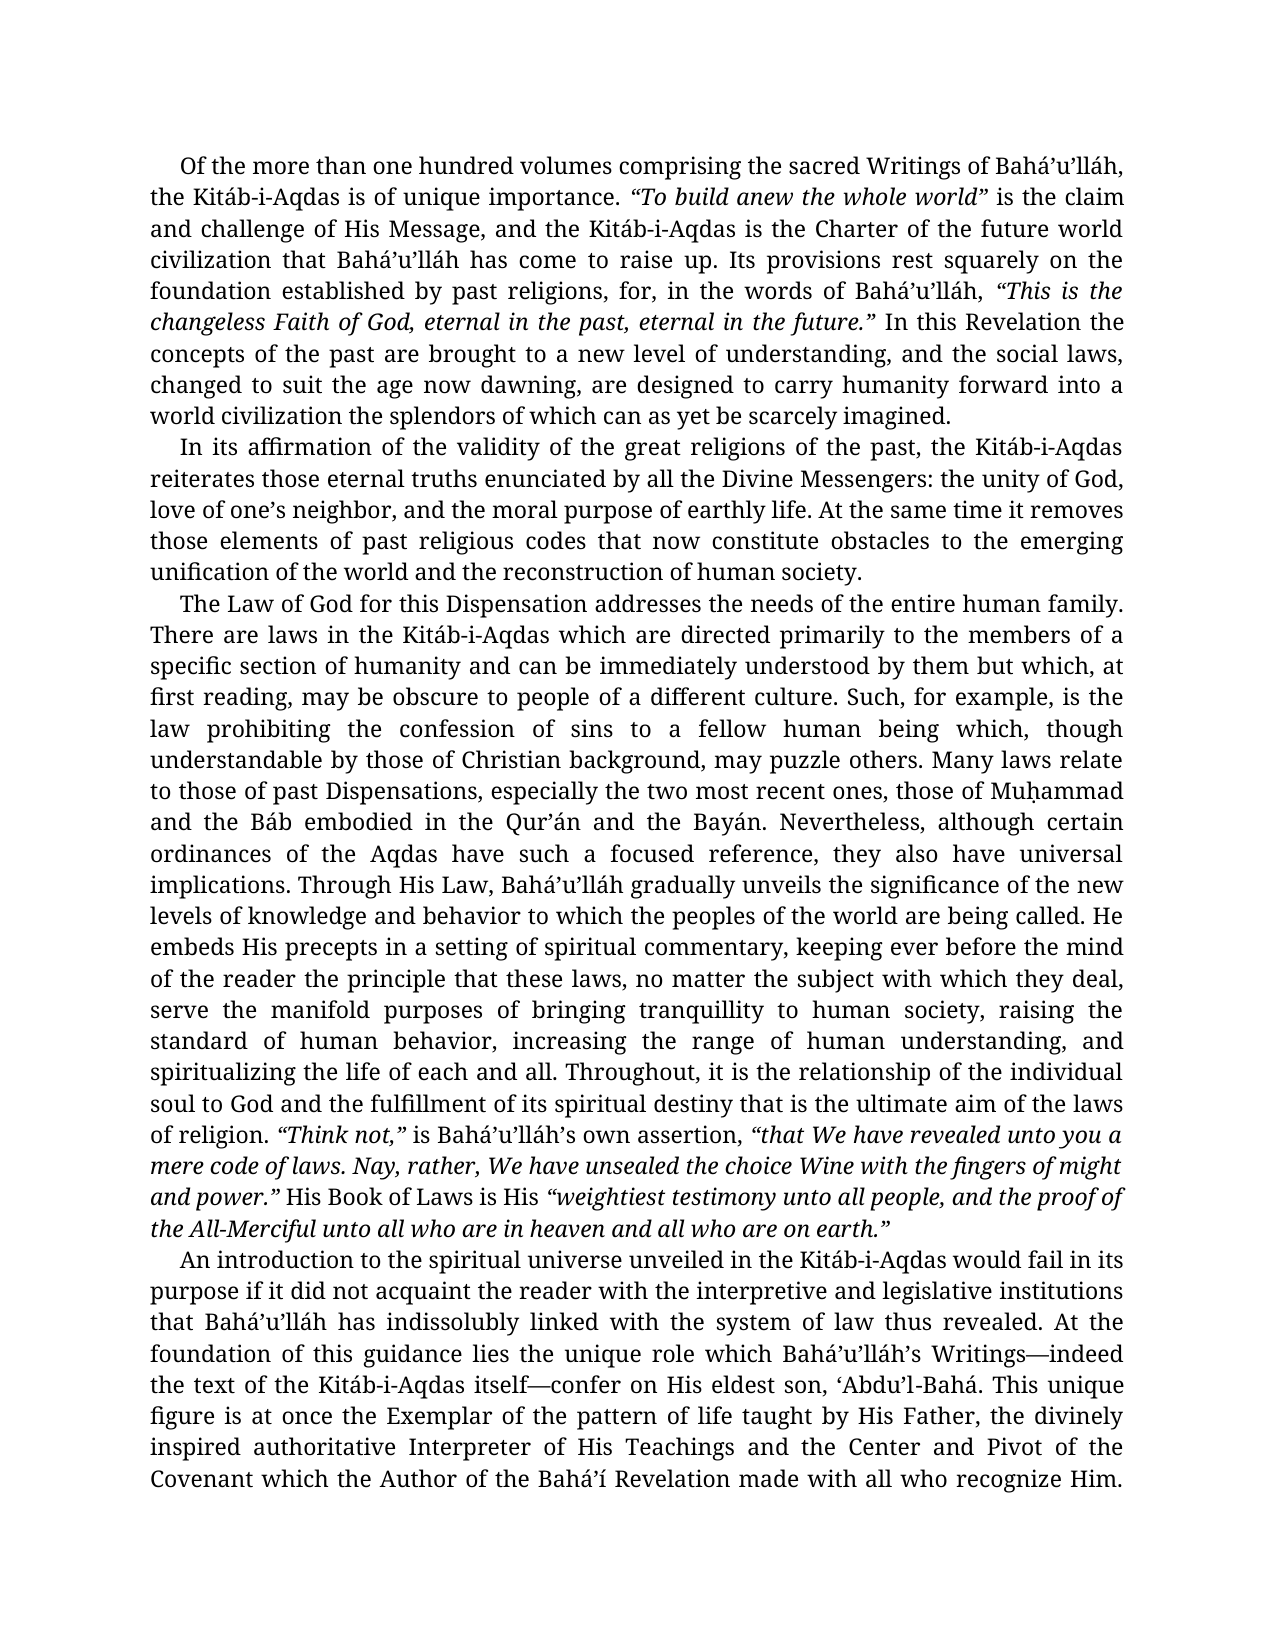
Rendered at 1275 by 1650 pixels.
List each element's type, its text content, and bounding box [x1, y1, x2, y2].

text Of the more than one hundred volumes comprising the sacred Writings of Bahá’u’lláh, the Kitáb-i-Aqdas is of unique importance. “To build anew the whole world” is the claim and challenge of His Message, and the Kitáb-i-Aqdas is the Charter of the future world civilization that Bahá’u’lláh has come to raise up. Its provisions rest squarely on the foundation established by past religions, for, in the words of Bahá’u’lláh, “This is the changeless Faith of God, eternal in the past, eternal in the future.” In this Revelation the concepts of the past are brought to a new level of understanding, and the social laws, changed to suit the age now dawning, are designed to carry humanity forward into a world civilization the splendors of which can as yet be scarcely imagined. [150, 150, 1125, 431]
text In its affirmation of the validity of the great religions of the past, the Kitáb-i-Aqdas reiterates those eternal truths enunciated by all the Divine Messengers: the unity of God, love of one’s neighbor, and the moral purpose of earthly life. At the same time it removes those elements of past religious codes that now constitute obstacles to the emerging unification of the world and the reconstruction of human society. [150, 431, 1125, 587]
text The Law of God for this Dispensation addresses the needs of the entire human family. There are laws in the Kitáb-i-Aqdas which are directed primarily to the members of a specific section of humanity and can be immediately understood by them but which, at first reading, may be obscure to people of a different culture. Such, for example, is the law prohibiting the confession of sins to a fellow human being which, though understandable by those of Christian background, may puzzle others. Many laws relate to those of past Dispensations, especially the two most recent ones, those of Muḥammad and the Báb embodied in the Qur’án and the Bayán. Nevertheless, although certain ordinances of the Aqdas have such a focused reference, they also have universal implications. Through His Law, Bahá’u’lláh gradually unveils the significance of the new levels of knowledge and behavior to which the peoples of the world are being called. He embeds His precepts in a setting of spiritual commentary, keeping ever before the mind of the reader the principle that these laws, no matter the subject with which they deal, serve the manifold purposes of bringing tranquillity to human society, raising the standard of human behavior, increasing the range of human understanding, and spiritualizing the life of each and all. Throughout, it is the relationship of the individual soul to God and the fulfillment of its spiritual destiny that is the ultimate aim of the laws of religion. “Think not,” is Bahá’u’lláh’s own assertion, “that We have revealed unto you a mere code of laws. Nay, rather, We have unsealed the choice Wine with the fingers of might and power.” His Book of Laws is His “weightiest testimony unto all people, and the proof of the All-Merciful unto all who are in heaven and all who are on earth.” [150, 587, 1125, 1244]
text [150, 1244, 1125, 1494]
